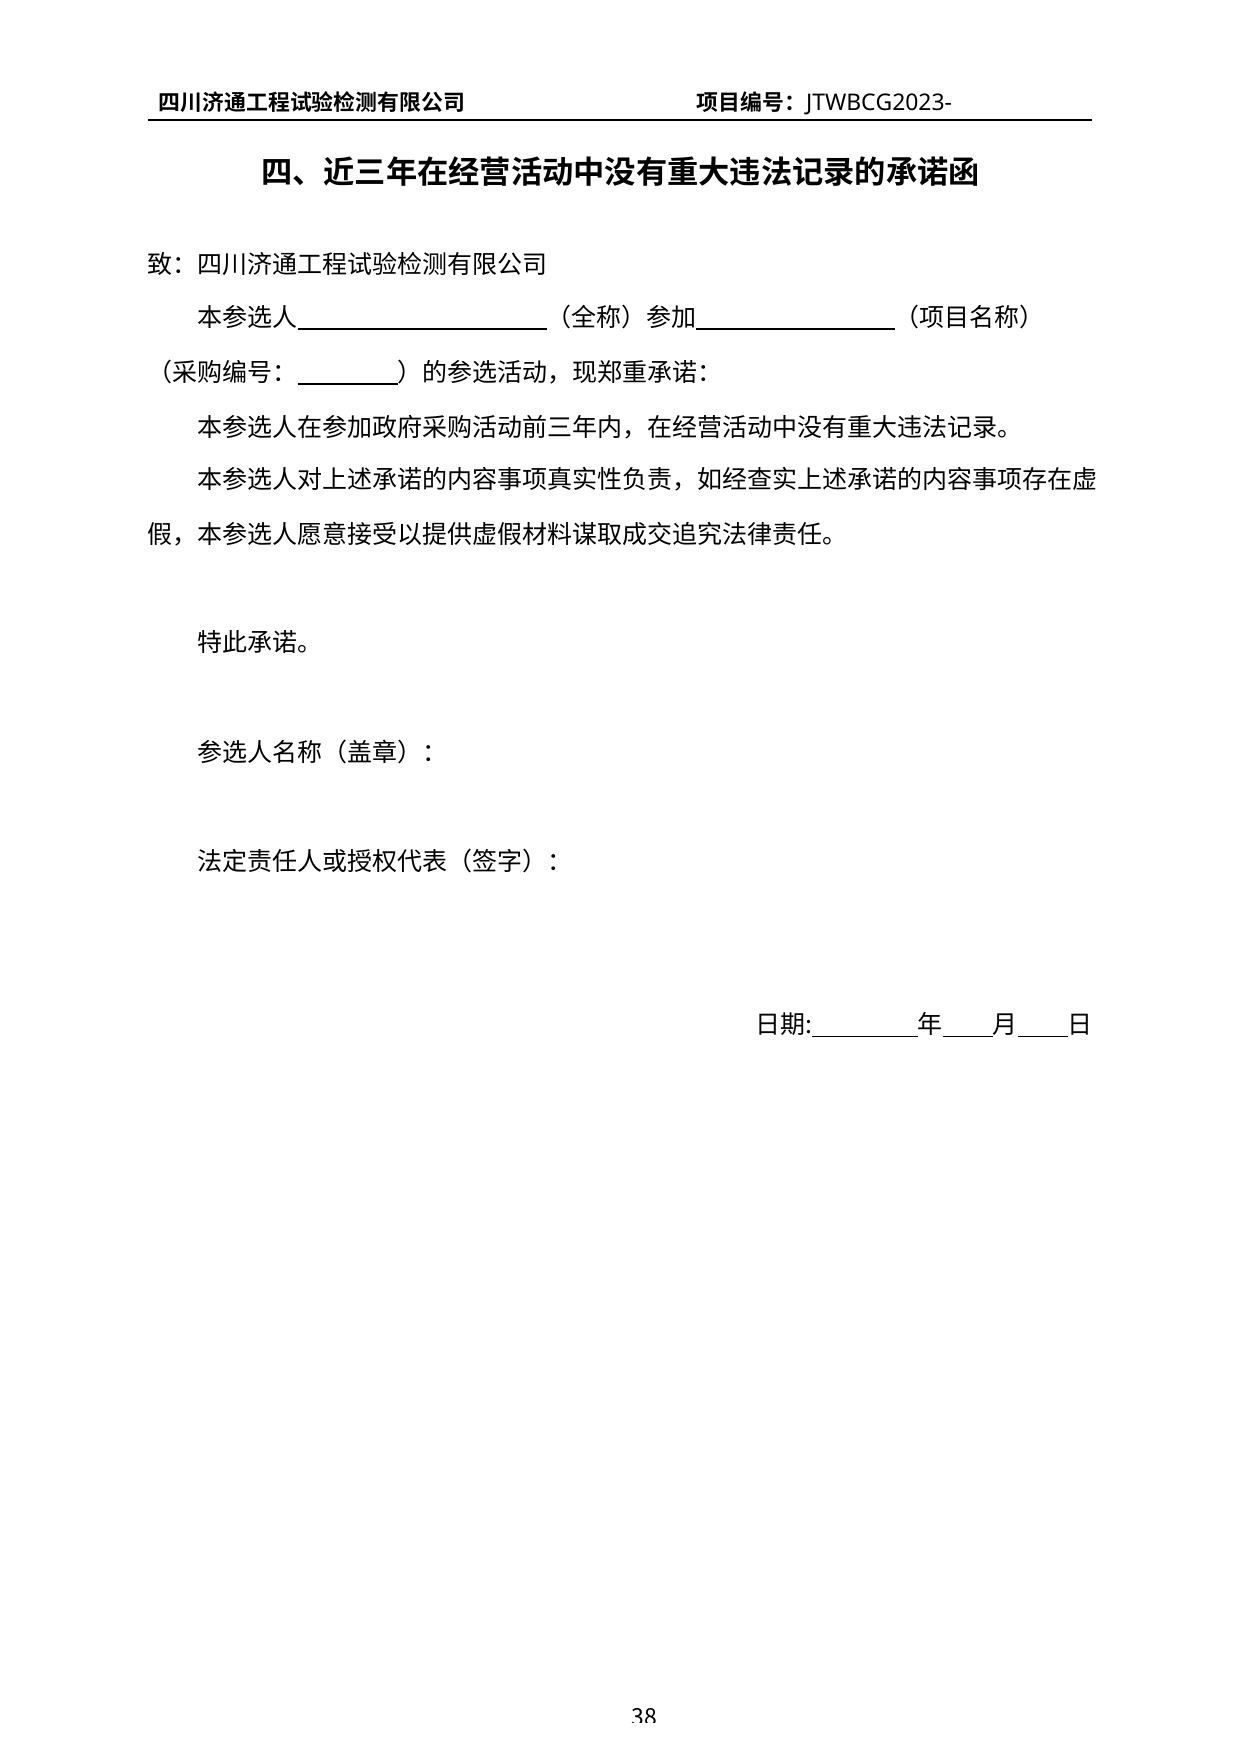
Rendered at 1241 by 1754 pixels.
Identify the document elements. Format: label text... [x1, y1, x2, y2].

text 特此承诺。 [197, 622, 1159, 658]
text 致：四川济通工程试验检测有限公司 [147, 244, 1159, 281]
text 本参选人在参加政府采购活动前三年内，在经营活动中没有重大违法记录。 [197, 407, 1159, 443]
text 日期: 年 月 日 [755, 1004, 1159, 1041]
text 参选人名称（盖章）： [197, 732, 1159, 768]
text 本参选人对上述承诺的内容事项真实性负责，如经查实上述承诺的内容事项存在虚假，本参选人愿意接受以提供虚假材料谋取成交追究法律责任。 [147, 460, 1099, 551]
text 本参选人 （全称）参加 （项目名称）（采购编号： ）的参选活动，现郑重承诺： [147, 297, 1093, 388]
text 法定责任人或授权代表（签字）： [197, 842, 1159, 878]
subtitle 四、近三年在经营活动中没有重大违法记录的承诺函 [123, 148, 1117, 193]
